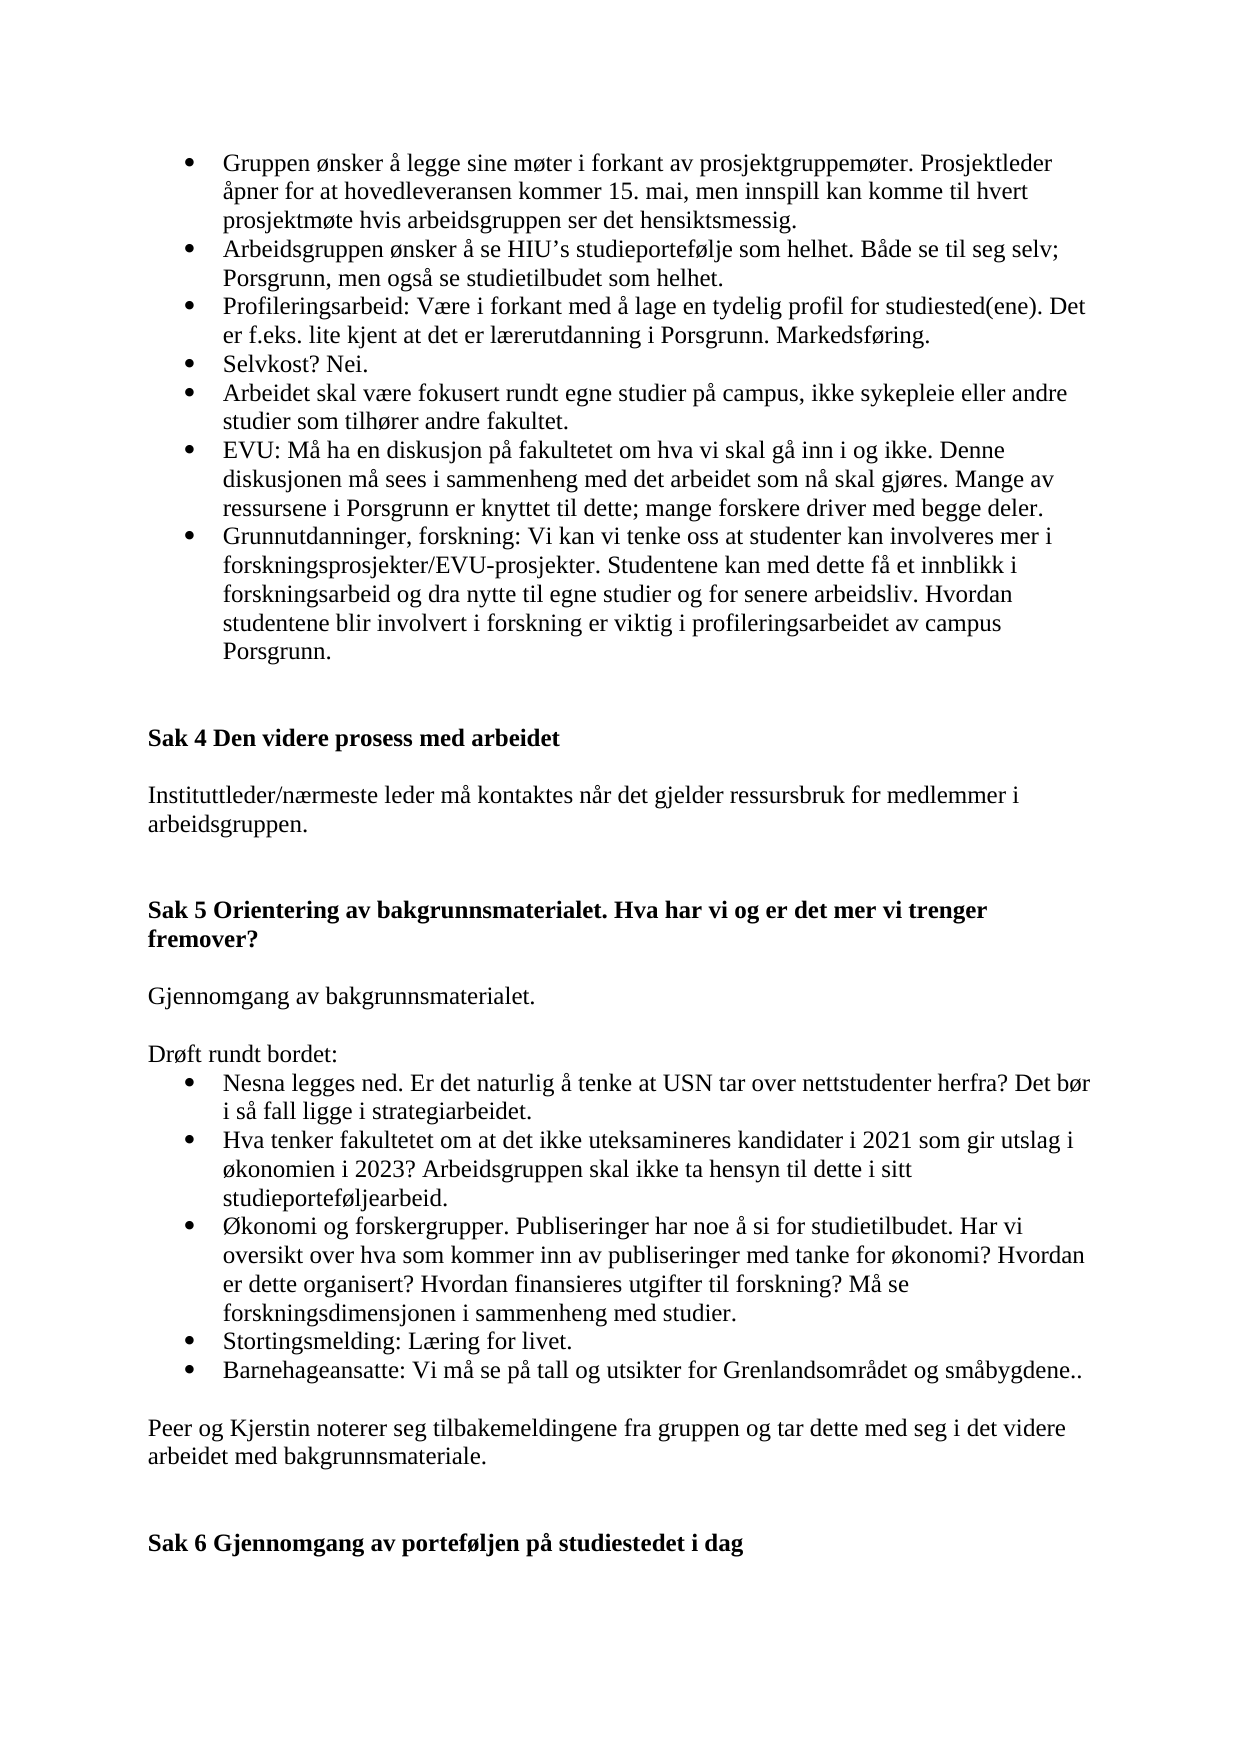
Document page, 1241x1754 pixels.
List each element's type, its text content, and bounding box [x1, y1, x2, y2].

list Stortingsmelding: Læring for livet. [185, 1326, 1093, 1355]
text Drøft rundt bordet: [148, 1039, 1093, 1068]
list Nesna legges ned. Er det naturlig å tenke at USN tar over nettstudenter herfra? Det bør i så fall ligge i strategiarbeidet. [185, 1068, 1093, 1125]
list Arbeidet skal være fokusert rundt egne studier på campus, ikke sykepleie eller andre studier som tilhører andre fakultet. [185, 378, 1093, 435]
list EVU: Må ha en diskusjon på fakultetet om hva vi skal gå inn i og ikke. Denne diskusjonen må sees i sammenheng med det arbeidet som nå skal gjøres. Mange av ressursene i Porsgrunn er knyttet til dette; mange forskere driver med begge deler. [185, 435, 1093, 521]
text Sak 4 Den videre prosess med arbeidet [148, 723, 1093, 751]
text Instituttleder/nærmeste leder må kontaktes når det gjelder ressursbruk for medlemmer i arbeidsgruppen. [148, 780, 1093, 838]
list Grunnutdanninger, forskning: Vi kan vi tenke oss at studenter kan involveres mer i forskningsprosjekter/EVU-prosjekter. Studentene kan med dette få et innblikk i forskningsarbeid og dra nytte til egne studier og for senere arbeidsliv. Hvordan studentene blir involvert i forskning er viktig i profileringsarbeidet av campus Porsgrunn. [185, 521, 1093, 665]
text Peer og Kjerstin noterer seg tilbakemeldingene fra gruppen og tar dette med seg i det videre arbeidet med bakgrunnsmateriale. [148, 1413, 1093, 1470]
list Barnehageansatte: Vi må se på tall og utsikter for Grenlandsområdet og småbygdene.. [185, 1355, 1093, 1384]
list Hva tenker fakultetet om at det ikke uteksamineres kandidater i 2021 som gir utslag i økonomien i 2023? Arbeidsgruppen skal ikke ta hensyn til dette i sitt studieporteføljearbeid. [185, 1125, 1093, 1211]
list Profileringsarbeid: Være i forkant med å lage en tydelig profil for studiested(ene). Det er f.eks. lite kjent at det er lærerutdanning i Porsgrunn. Markedsføring. [185, 291, 1093, 349]
text Sak 6 Gjennomgang av porteføljen på studiestedet i dag [148, 1528, 1093, 1556]
list Selvkost? Nei. [185, 349, 1093, 378]
list Arbeidsgruppen ønsker å se HIU’s studieportefølje som helhet. Både se til seg selv; Porsgrunn, men også se studietilbudet som helhet. [185, 234, 1093, 291]
text Gjennomgang av bakgrunnsmaterialet. [148, 981, 1093, 1010]
text Sak 5 Orientering av bakgrunnsmaterialet. Hva har vi og er det mer vi trenger fremover? [148, 895, 1093, 953]
list Økonomi og forskergrupper. Publiseringer har noe å si for studietilbudet. Har vi oversikt over hva som kommer inn av publiseringer med tanke for økonomi? Hvordan er dette organisert? Hvordan finansieres utgifter til forskning? Må se forskningsdimensjonen i sammenheng med studier. [185, 1211, 1093, 1326]
list Gruppen ønsker å legge sine møter i forkant av prosjektgruppemøter. Prosjektleder åpner for at hovedleveransen kommer 15. mai, men innspill kan komme til hvert prosjektmøte hvis arbeidsgruppen ser det hensiktsmessig. [185, 148, 1093, 234]
